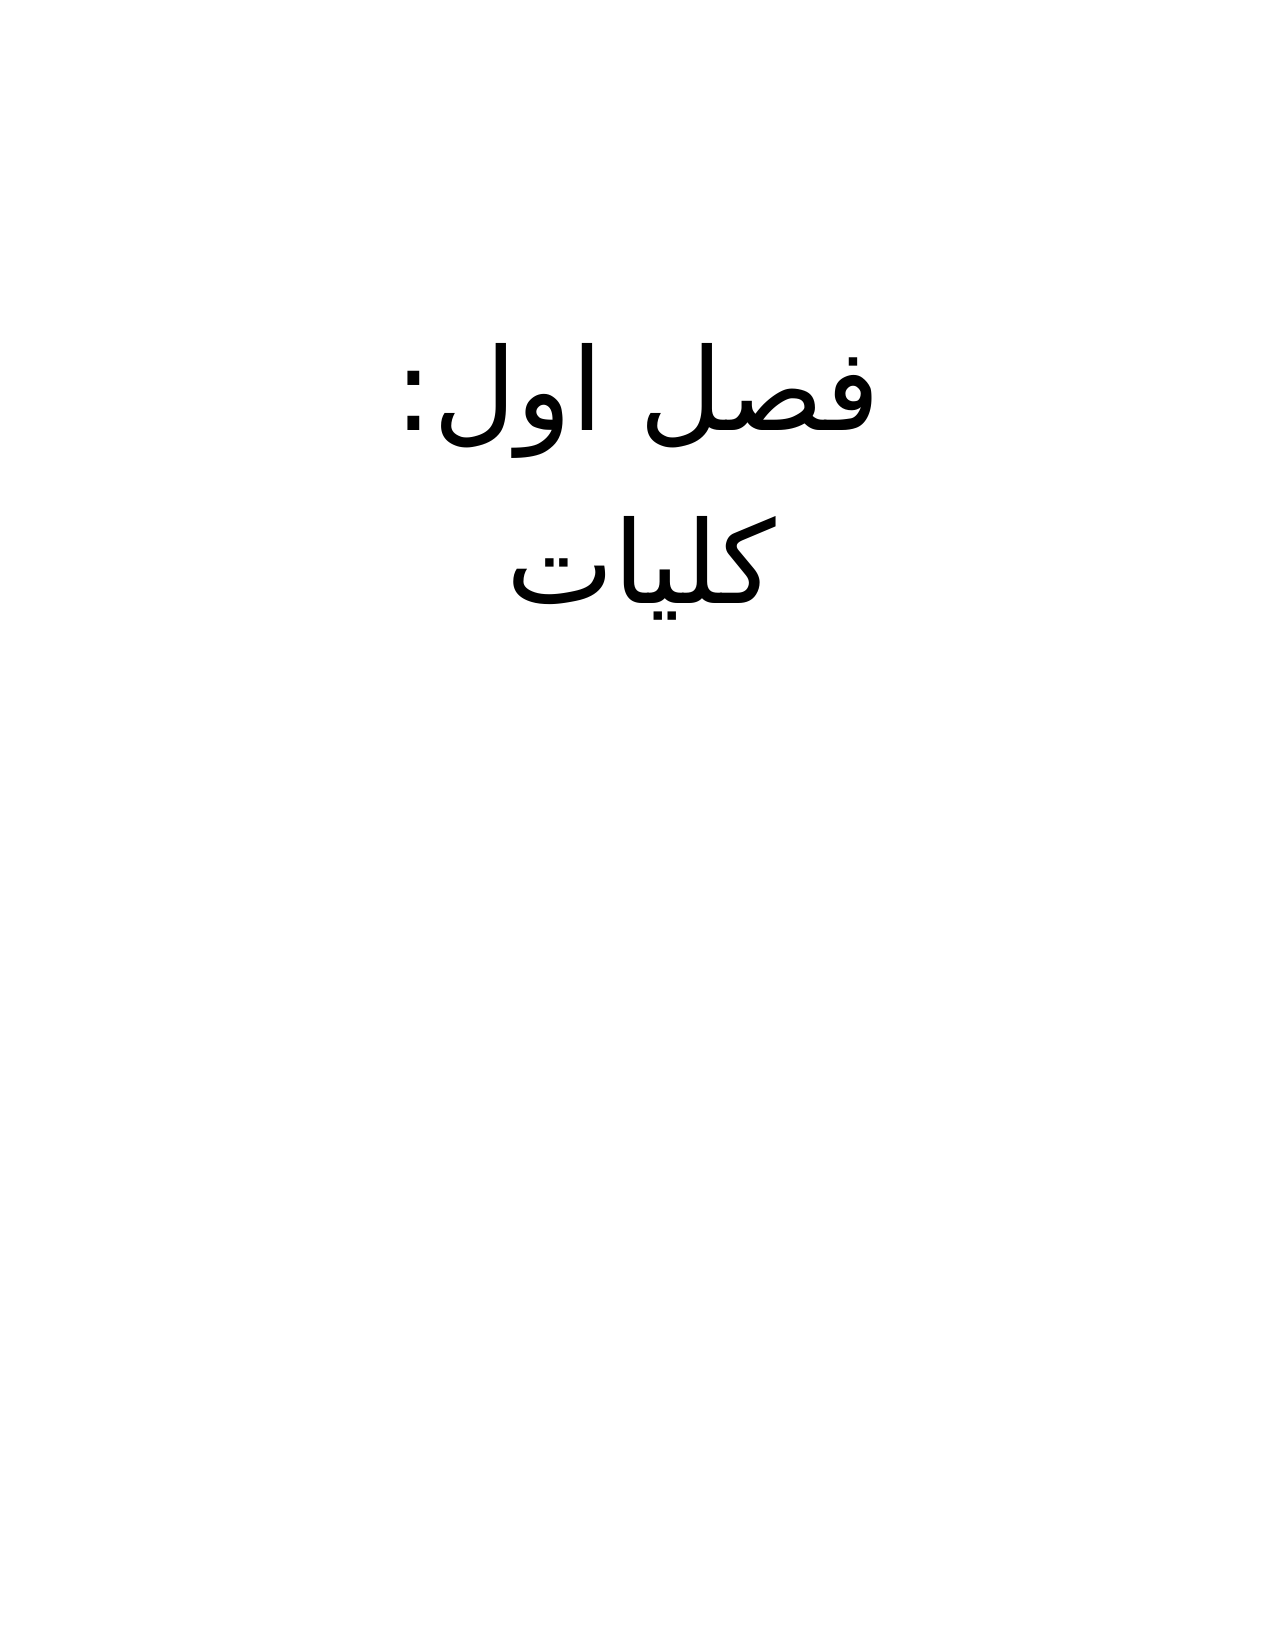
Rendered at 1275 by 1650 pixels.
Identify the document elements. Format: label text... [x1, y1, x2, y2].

text فصل اول: [150, 324, 1125, 458]
text كليات [150, 498, 1125, 631]
